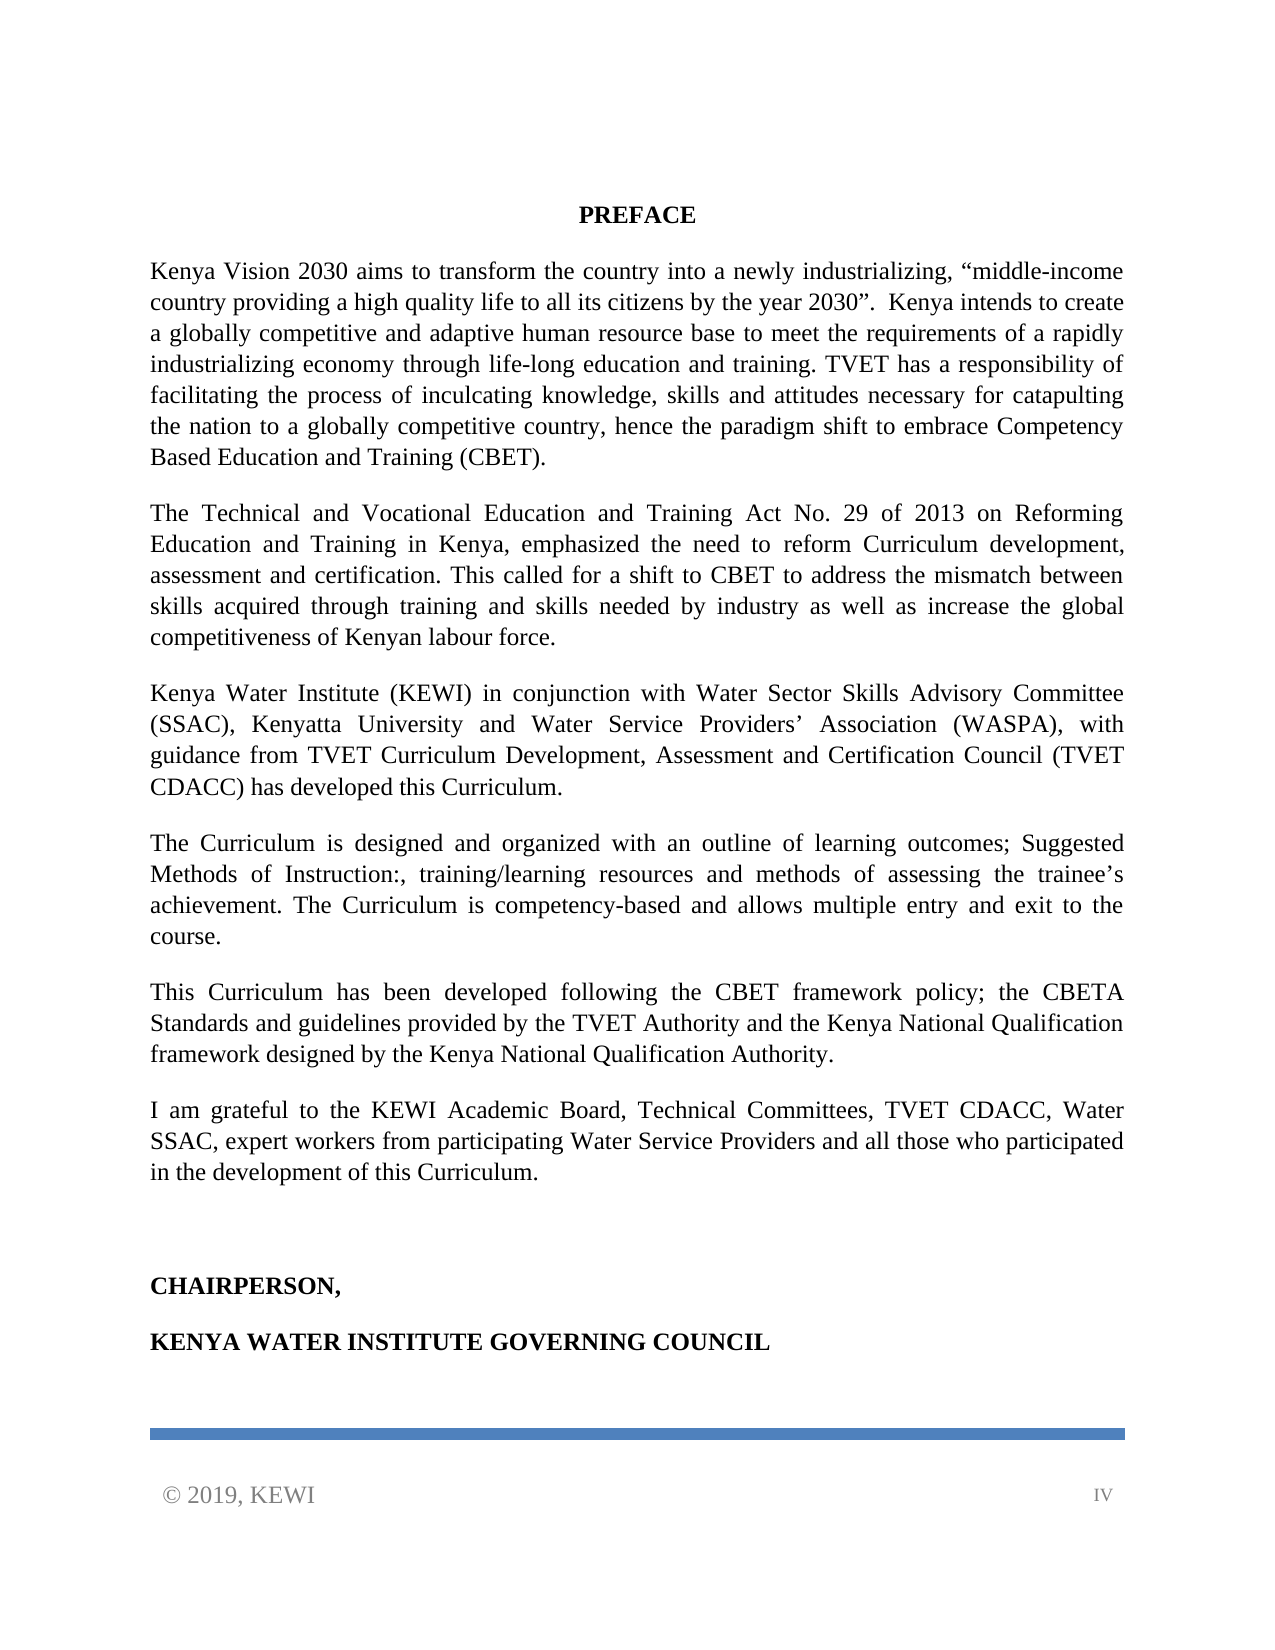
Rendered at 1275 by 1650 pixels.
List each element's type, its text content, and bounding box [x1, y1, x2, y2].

text This Curriculum has been developed following the CBET framework policy; the CBETA Standards and guidelines provided by the TVET Authority and the Kenya National Qualification framework designed by the Kenya National Qualification Authority. [150, 977, 1125, 1068]
text The Technical and Vocational Education and Training Act No. 29 of 2013 on Reforming Education and Training in Kenya, emphasized the need to reform Curriculum development, assessment and certification. This called for a shift to CBET to address the mismatch between skills acquired through training and skills needed by industry as well as increase the global competitiveness of Kenyan labour force. [150, 498, 1125, 651]
text I am grateful to the KEWI Academic Board, Technical Committees, TVET CDACC, Water SSAC, expert workers from participating Water Service Providers and all those who participated in the development of this Curriculum. [150, 1095, 1125, 1186]
text The Curriculum is designed and organized with an outline of learning outcomes; Suggested Methods of Instruction:, training/learning resources and methods of assessing the trainee’s achievement. The Curriculum is competency-based and allows multiple entry and exit to the course. [150, 828, 1125, 949]
text CHAIRPERSON, [150, 1271, 1125, 1300]
text Kenya Vision 2030 aims to transform the country into a newly industrializing, “middle-income country providing a high quality life to all its citizens by the year 2030”. Kenya intends to create a globally competitive and adaptive human resource base to meet the requirements of a rapidly industrializing economy through life-long education and training. TVET has a responsibility of facilitating the process of inculcating knowledge, skills and attitudes necessary for catapulting the nation to a globally competitive country, hence the paradigm shift to embrace Competency Based Education and Training (CBET). [150, 256, 1125, 471]
text KENYA WATER INSTITUTE GOVERNING COUNCIL [150, 1327, 1125, 1356]
text Kenya Water Institute (KEWI) in conjunction with Water Sector Skills Advisory Committee (SSAC), Kenyatta University and Water Service Providers’ Association (WASPA), with guidance from TVET Curriculum Development, Assessment and Certification Council (TVET CDACC) has developed this Curriculum. [150, 678, 1125, 800]
subtitle PREFACE [150, 200, 1125, 229]
